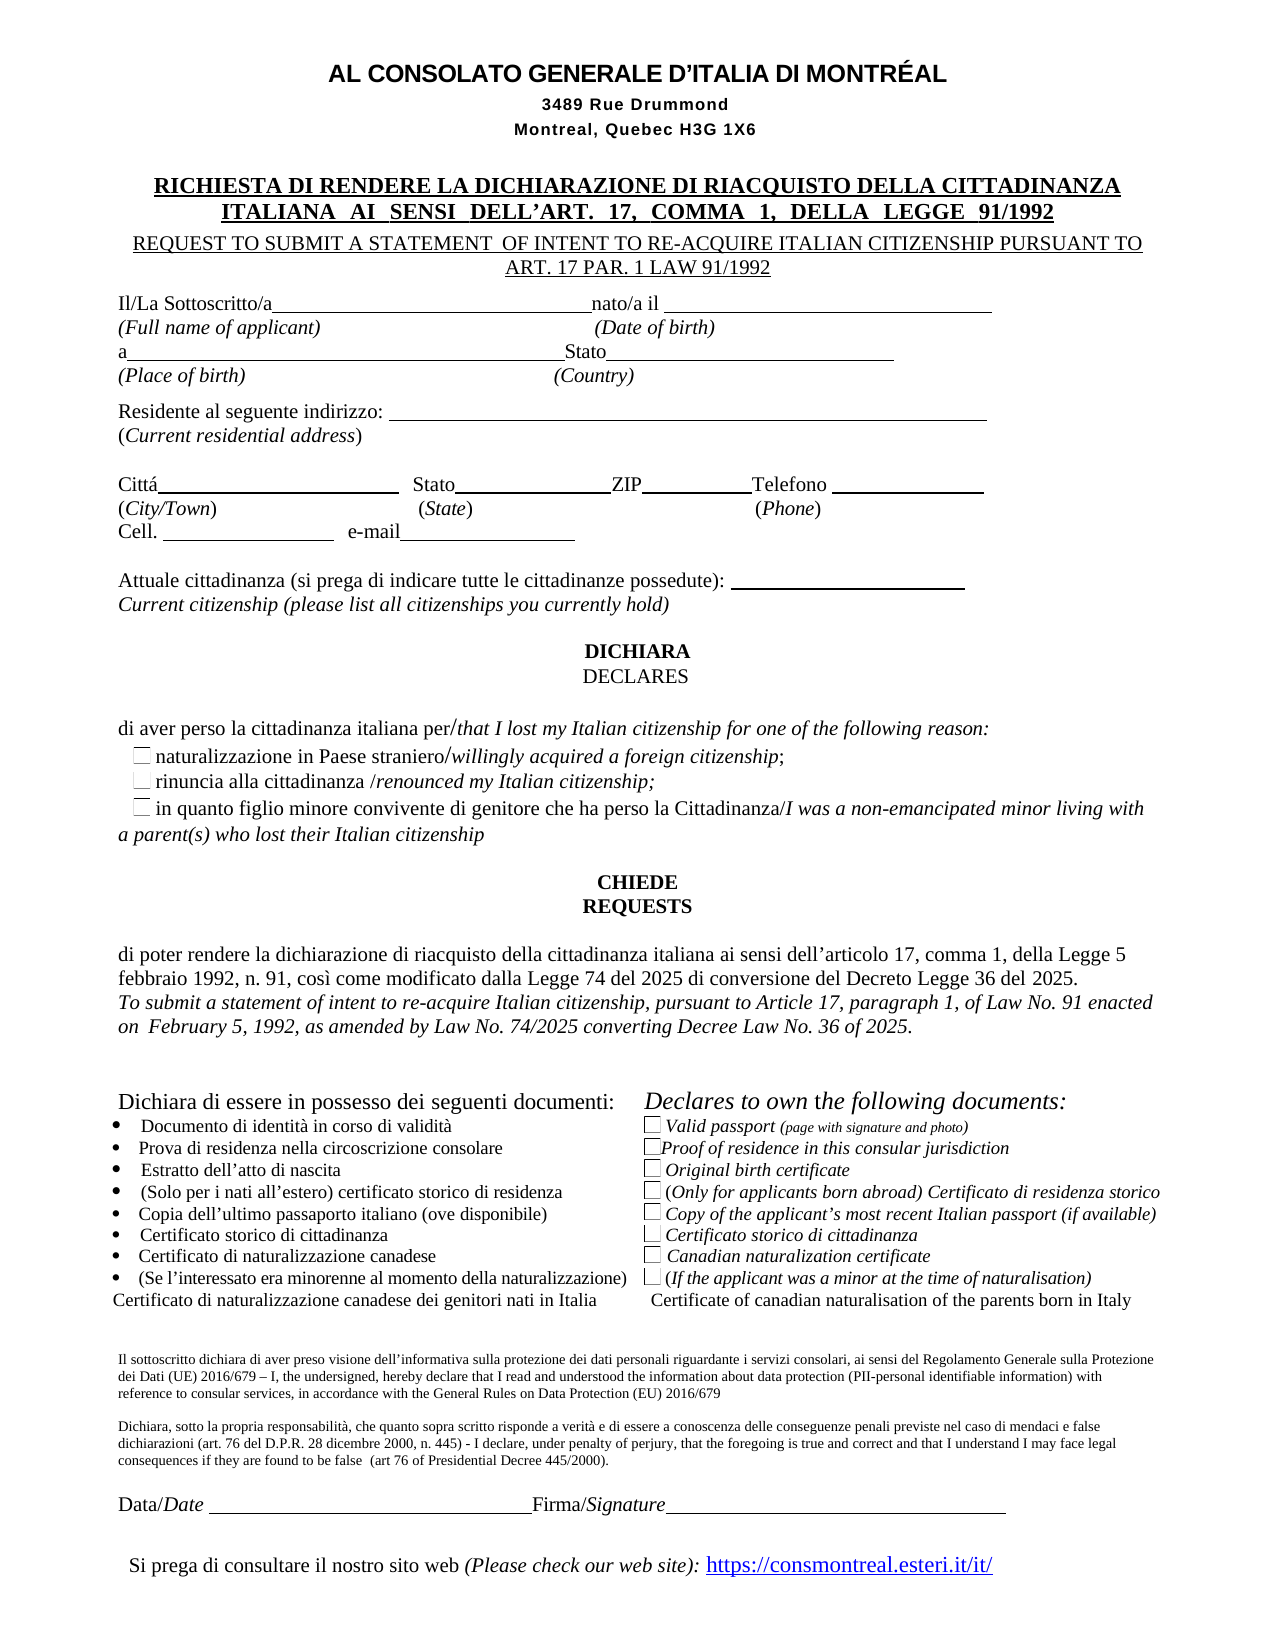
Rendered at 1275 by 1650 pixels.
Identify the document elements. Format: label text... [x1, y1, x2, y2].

picture [644, 1116, 661, 1133]
picture [644, 1181, 661, 1199]
subtitle Il/La Sottoscritto/a nato/a il [118, 291, 1162, 315]
text 3489 Rue Drummond [112, 94, 1157, 114]
text Dichiara di essere in possesso dei seguenti documenti: Declares to own the following documents: [118, 1086, 1162, 1115]
picture [644, 1159, 661, 1177]
text naturalizzazione in Paese straniero/willingly acquired a foreign citizenship; rinuncia alla cittadinanza /renounced my Italian citizenship; [134, 740, 795, 795]
picture [644, 1246, 661, 1263]
picture [644, 1225, 661, 1242]
picture [644, 1203, 661, 1220]
picture [133, 772, 151, 789]
text Current citizenship (please list all citizenships you currently hold) [118, 592, 1162, 616]
subtitle DICHIARA [112, 639, 1162, 663]
subtitle di poter rendere la dichiarazione di riacquisto della cittadinanza italiana ai sensi dell’articolo 17, comma 1, della Legge 5 [118, 942, 1162, 966]
list Copia dell’ultimo passaporto italiano (ove disponibile) Copy of the applicant’s most recent Italian passport (if available) [113, 1203, 1162, 1224]
list Certificato di naturalizzazione canadese Canadian naturalization certificate [113, 1246, 1162, 1267]
list Prova di residenza nella circoscrizione consolare Proof of residence in this consular jurisdiction [113, 1137, 1162, 1159]
text febbraio 1992, n. 91, così come modificato dalla Legge 74 del 2025 di conversione del Decreto Legge 36 del 2025. [118, 966, 1162, 990]
subtitle DECLARES [541, 664, 731, 688]
list Estratto dell’atto di nascita Original birth certificate [113, 1159, 1162, 1181]
list (Se l’interessato era minorenne al momento della naturalizzazione) (If the applicant was a minor at the time of naturalisation) [113, 1267, 1162, 1289]
text Dichiara, sotto la propria responsabilità, che quanto sopra scritto risponde a verità e di essere a conoscenza delle conseguenze penali previste nel caso di mendaci e false dichiarazioni (art. 76 del D.P.R. 28 dicembre 2000, n. 445) - I declare, under penalty of perjury, that the foregoing is true and correct and that I understand I may face legal consequences if they are found to be false (art 76 of Presidential Decree 445/2000). [118, 1418, 1162, 1468]
text (Full name of applicant) (Date of birth) [118, 315, 1162, 339]
picture [133, 747, 151, 764]
text RICHIESTA DI RENDERE LA DICHIARAZIONE DI RIACQUISTO DELLA CITTADINANZA ITALIANA AI SENSI DELL’ART. 17, COMMA 1, DELLA LEGGE 91/1992 [118, 172, 1157, 224]
text in quanto figlio minore convivente di genitore che ha perso la Cittadinanza/I was a non-emancipated minor living with a parent(s) who lost their Italian citizenship [118, 796, 1148, 846]
text Attuale cittadinanza (si prega di indicare tutte le cittadinanze possedute): [118, 567, 1162, 592]
picture [133, 798, 150, 816]
text Montreal, Quebec H3G 1X6 [112, 120, 1157, 139]
subtitle CHIEDE REQUESTS [544, 870, 731, 918]
text di aver perso la cittadinanza italiana per/that I lost my Italian citizenship for one of the following reason: [118, 712, 1162, 740]
text Cittá Stato ZIP Telefono (City/Town) (State) (Phone) [118, 471, 984, 519]
picture [644, 1268, 661, 1285]
text Data/Date Firma/Signature [118, 1492, 1162, 1516]
text REQUEST TO SUBMIT A STATEMENT OF INTENT TO RE-ACQUIRE ITALIAN CITIZENSHIP PURSUANT TO ART. 17 PAR. 1 LAW 91/1992 [118, 231, 1157, 279]
text Il sottoscritto dichiara di aver preso visione dell’informativa sulla protezione dei dati personali riguardante i servizi consolari, ai sensi del Regolamento Generale sulla Protezione dei Dati (UE) 2016/679 – I, the undersigned, hereby declare that I read and understood the information about data protection (PII-personal identifiable information) with reference to consular services, in accordance with the General Rules on Data Protection (EU) 2016/679 [118, 1351, 1154, 1401]
text Residente al seguente indirizzo: (Current residential address) [118, 399, 987, 447]
list Documento di identità in corso di validità Valid passport (page with signature and photo) [113, 1115, 1162, 1137]
text To submit a statement of intent to re-acquire Italian citizenship, pursuant to Article 17, paragraph 1, of Law No. 91 enacted on February 5, 1992, as amended by Law No. 74/2025 converting Decree Law No. 36 of 2025. [118, 990, 1162, 1038]
list Certificato storico di cittadinanza Certificato storico di cittadinanza [113, 1224, 1162, 1246]
text Certificato di naturalizzazione canadese dei genitori nati in Italia Certificate of canadian naturalisation of the parents born in Italy [113, 1289, 1162, 1310]
text (Place of birth) (Country) [118, 363, 1162, 387]
picture [644, 1138, 661, 1155]
title AL CONSOLATO GENERALE D’ITALIA DI MONTRÉAL [112, 59, 1162, 88]
subtitle Cell. e-mail [118, 519, 1162, 543]
subtitle a Stato [118, 339, 1162, 363]
list (Solo per i nati all’estero) certificato storico di residenza (Only for applicants born abroad) Certificato di residenza storico [113, 1181, 1162, 1203]
